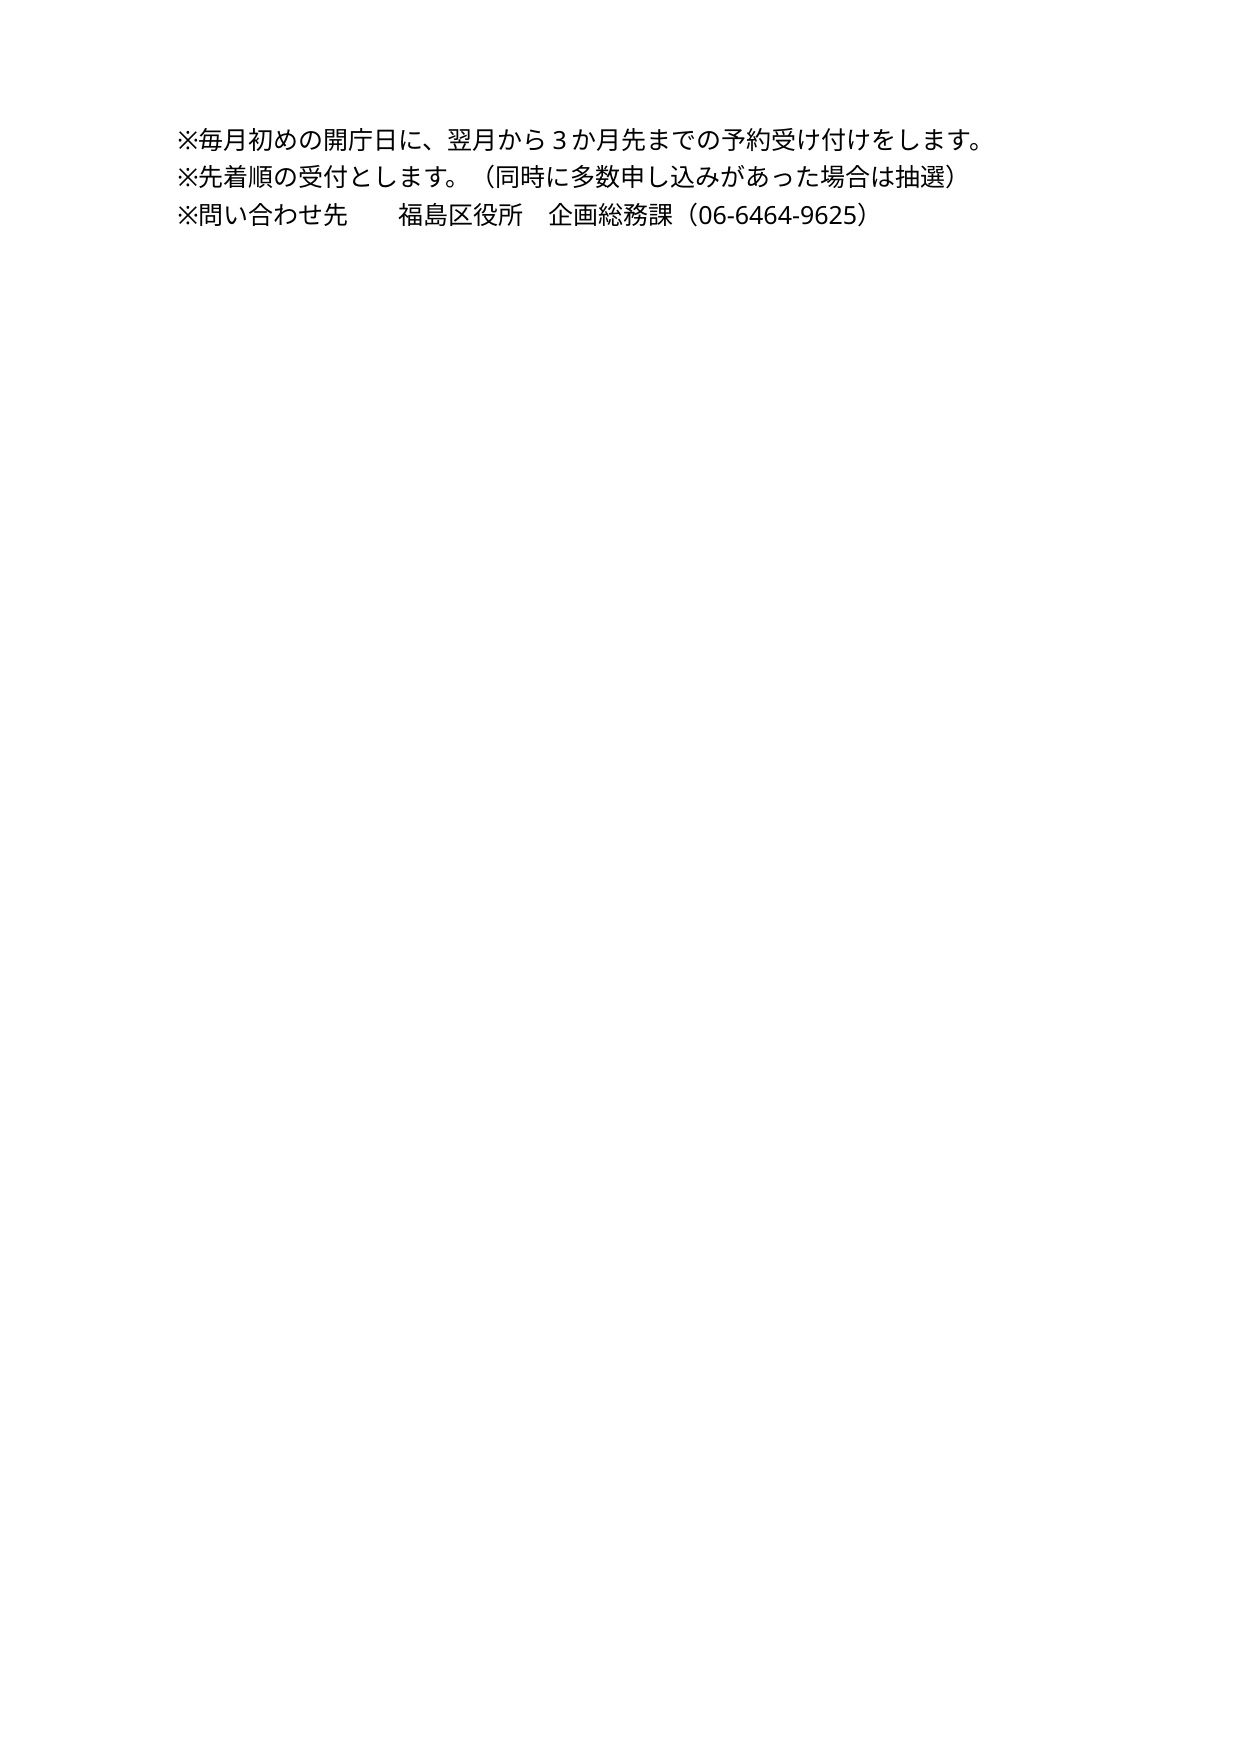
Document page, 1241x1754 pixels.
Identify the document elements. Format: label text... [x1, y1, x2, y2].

text ※毎月初めの開庁日に、翌月から3か月先までの予約受け付けをします。 [177, 119, 1107, 157]
text ※先着順の受付とします。（同時に多数申し込みがあった場合は抽選） [177, 157, 1107, 194]
text ※問い合わせ先 福島区役所 企画総務課（06-6464-9625） [177, 194, 1063, 232]
